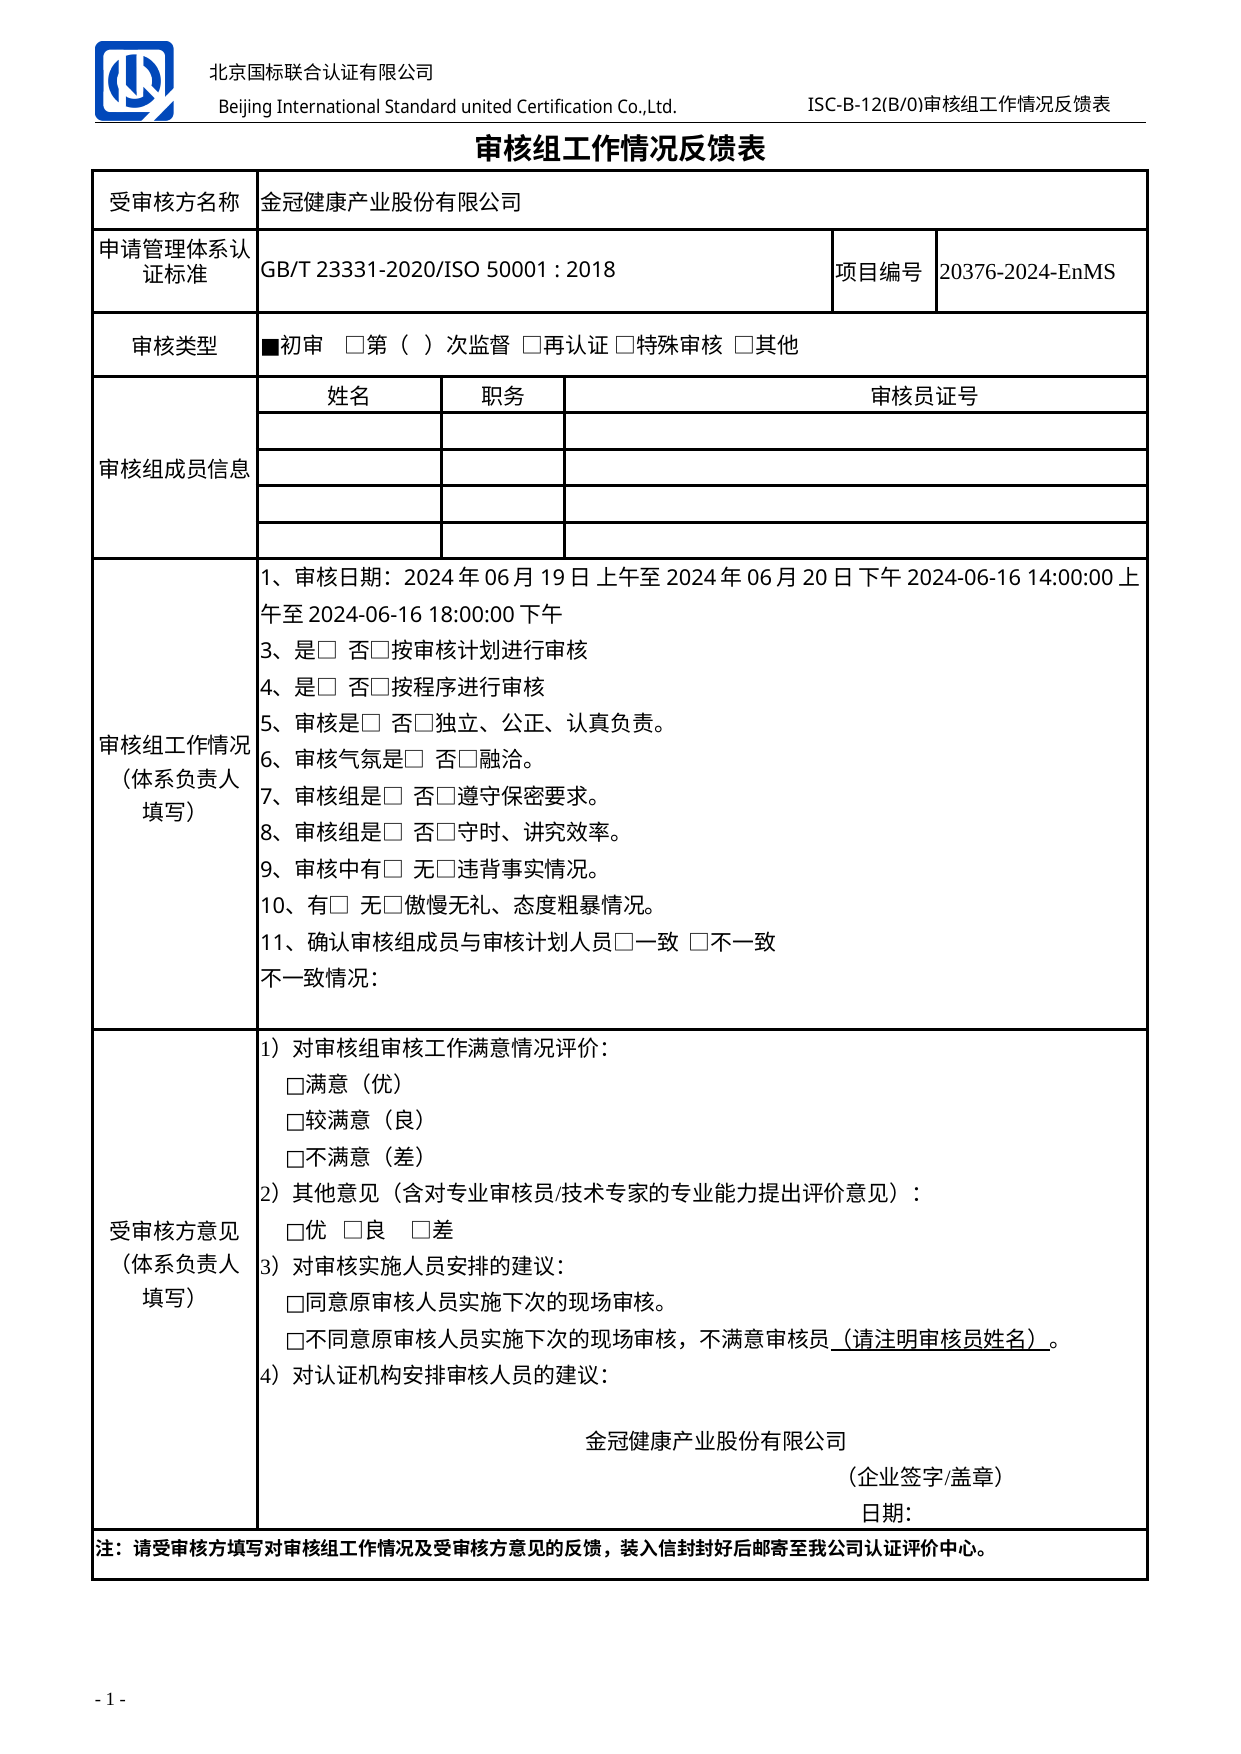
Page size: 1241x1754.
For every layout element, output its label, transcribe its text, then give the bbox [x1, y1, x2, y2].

table_cell 1、审核日期：2024年06月19日 上午至2024年06月20日 下午2024-06-16 14:00:00上午至2024-06-16 18:00:00下午 3、是□ 否□按审核计划进行审核 4、是□ 否□按程序进行审核 5、审核是□ 否□独立、公正、认真负责。 6、审核气氛是□ 否□融洽。 7、审核组是□ 否□遵守保密要求。 8、审核组是□ 否□守时、讲究效率。 9、审核中有□ 无□违背事实情况。 10、有□ 无□傲慢无礼、态度粗暴情况。 11、确认审核组成员与审核计划人员□一致 □不一致 不一致情况： [259, 560, 1146, 1027]
table_cell [259, 524, 440, 557]
text 审核组工作情况反馈表 [94, 123, 1146, 169]
table_cell [443, 414, 563, 448]
table_cell 注：请受审核方填写对审核组工作情况及受审核方意见的反馈，装入信封封好后邮寄至我公司认证评价中心。 [94, 1531, 1146, 1577]
table_cell 姓名 [259, 378, 440, 411]
picture [95, 41, 174, 121]
table_cell 审核类型 [94, 314, 256, 375]
table_cell [443, 487, 563, 521]
table_cell [566, 524, 1146, 557]
table_cell ■初审 □第（ ）次监督 □再认证 □特殊审核 □其他 [259, 314, 1146, 375]
table_cell GB/T 23331-2020/ISO 50001 : 2018 [259, 231, 831, 311]
table_cell 20376-2024-EnMS [938, 231, 1146, 311]
table_cell [566, 487, 1146, 521]
table_cell [566, 451, 1146, 484]
table_cell 项目编号 [834, 231, 935, 311]
table_cell 受审核方意见（体系负责人 填写） [94, 1031, 256, 1528]
table_cell 1）对审核组审核工作满意情况评价： □满意（优） □较满意（良） □不满意（差） 2）其他意见（含对专业审核员/技术专家的专业能力提出评价意见）： □优 □良 □差 3）对审核实施人员安排的建议： □同意原审核人员实施下次的现场审核。 □不同意原审核人员实施下次的现场审核，不满意审核员（请注明审核员姓名）。 4）对认证机构安排审核人员的建议： 金冠健康产业股份有限公司 （企业签字/盖章） 日期： [259, 1031, 1146, 1528]
table_cell [443, 451, 563, 484]
table_cell [259, 414, 440, 448]
table_cell 审核组成员信息 [94, 378, 256, 557]
table_cell 审核员证号 [566, 378, 1146, 411]
table_header 金冠健康产业股份有限公司 [259, 172, 1146, 228]
table_cell 审核组工作情况（体系负责人 填写） [94, 560, 256, 1027]
table_cell 职务 [443, 378, 563, 411]
table_cell [443, 524, 563, 557]
table_cell [259, 451, 440, 484]
table_cell [566, 414, 1146, 448]
table_cell [259, 487, 440, 521]
table_cell 申请管理体系认证标准 [94, 231, 256, 311]
table_header 受审核方名称 [94, 172, 256, 228]
